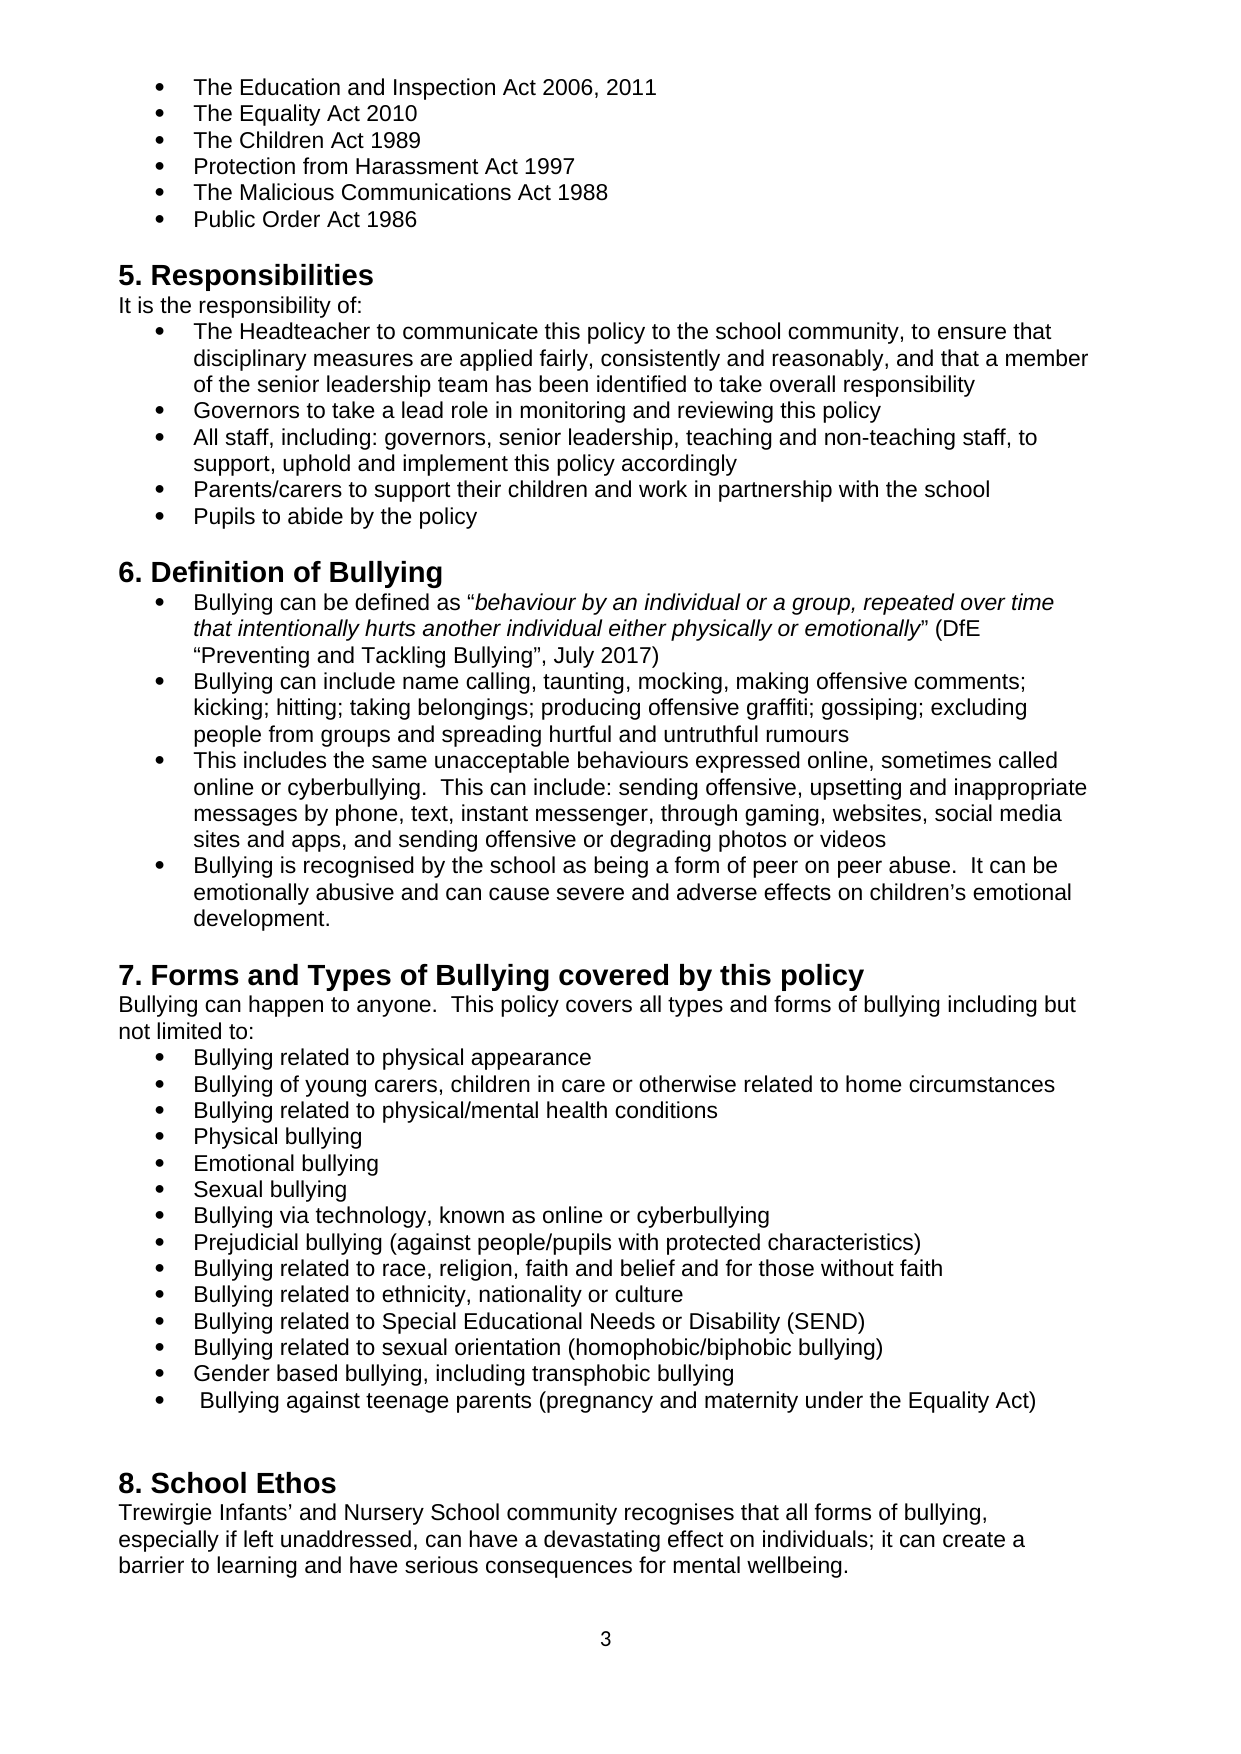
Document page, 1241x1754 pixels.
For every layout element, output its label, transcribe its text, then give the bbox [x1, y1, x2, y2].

list Pupils to abide by the policy [156, 503, 1093, 529]
list The Headteacher to communicate this policy to the school community, to ensure that disciplinary measures are applied fairly, consistently and reasonably, and that a member of the senior leadership team has been identified to take overall responsibility [156, 318, 1093, 397]
list Bullying related to ethnicity, nationality or culture [156, 1281, 1093, 1308]
list Physical bullying [156, 1123, 1093, 1149]
list Bullying can include name calling, taunting, mocking, making offensive comments; kicking; hitting; taking belongings; producing offensive graffiti; gossiping; excluding people from groups and spreading hurtful and untruthful rumours [156, 668, 1093, 747]
list Prejudicial bullying (against people/pupils with protected characteristics) [156, 1229, 1093, 1255]
list Emotional bullying [156, 1149, 1093, 1176]
text It is the responsibility of: [118, 292, 1093, 318]
list Public Order Act 1986 [156, 206, 1093, 232]
list Bullying against teenage parents (pregnancy and maternity under the Equality Act) [156, 1387, 1093, 1413]
list Sexual bullying [156, 1176, 1093, 1202]
list Bullying via technology, known as online or cyberbullying [156, 1202, 1093, 1229]
list The Malicious Communications Act 1988 [156, 179, 1093, 206]
text 5. Responsibilities [118, 258, 1093, 292]
list The Children Act 1989 [156, 127, 1093, 153]
list Bullying can be defined as “behaviour by an individual or a group, repeated over time that intentionally hurts another individual either physically or emotionally” (DfE “Preventing and Tackling Bullying”, July 2017) [156, 589, 1093, 668]
list This includes the same unacceptable behaviours expressed online, sometimes called online or cyberbullying. This can include: sending offensive, upsetting and inappropriate messages by phone, text, instant messenger, through gaming, websites, social media sites and apps, and sending offensive or degrading photos or videos [156, 747, 1093, 852]
list Protection from Harassment Act 1997 [156, 153, 1093, 179]
list Bullying of young carers, children in care or otherwise related to home circumstances [156, 1071, 1093, 1097]
list Bullying related to Special Educational Needs or Disability (SEND) [156, 1308, 1093, 1334]
list Parents/carers to support their children and work in partnership with the school [156, 476, 1093, 503]
list The Education and Inspection Act 2006, 2011 [156, 74, 1093, 100]
text 7. Forms and Types of Bullying covered by this policy [118, 958, 1093, 991]
list Bullying is recognised by the school as being a form of peer on peer abuse. It can be emotionally abusive and can cause severe and adverse effects on children’s emotional development. [156, 852, 1093, 932]
list Gender based bullying, including transphobic bullying [156, 1360, 1093, 1387]
text Trewirgie Infants’ and Nursery School community recognises that all forms of bullying, especially if left unaddressed, can have a devastating effect on individuals; it can create a barrier to learning and have serious consequences for mental wellbeing. [118, 1499, 1093, 1578]
text 8. School Ethos [118, 1466, 1093, 1499]
text Bullying can happen to anyone. This policy covers all types and forms of bullying including but not limited to: [118, 991, 1093, 1044]
list Governors to take a lead role in monitoring and reviewing this policy [156, 397, 1093, 424]
list Bullying related to sexual orientation (homophobic/biphobic bullying) [156, 1334, 1093, 1360]
list Bullying related to race, religion, faith and belief and for those without faith [156, 1255, 1093, 1281]
list All staff, including: governors, senior leadership, teaching and non-teaching staff, to support, uphold and implement this policy accordingly [156, 424, 1093, 476]
list Bullying related to physical/mental health conditions [156, 1097, 1093, 1123]
list Bullying related to physical appearance [156, 1044, 1093, 1071]
text 6. Definition of Bullying [118, 555, 1093, 589]
list The Equality Act 2010 [156, 100, 1093, 127]
